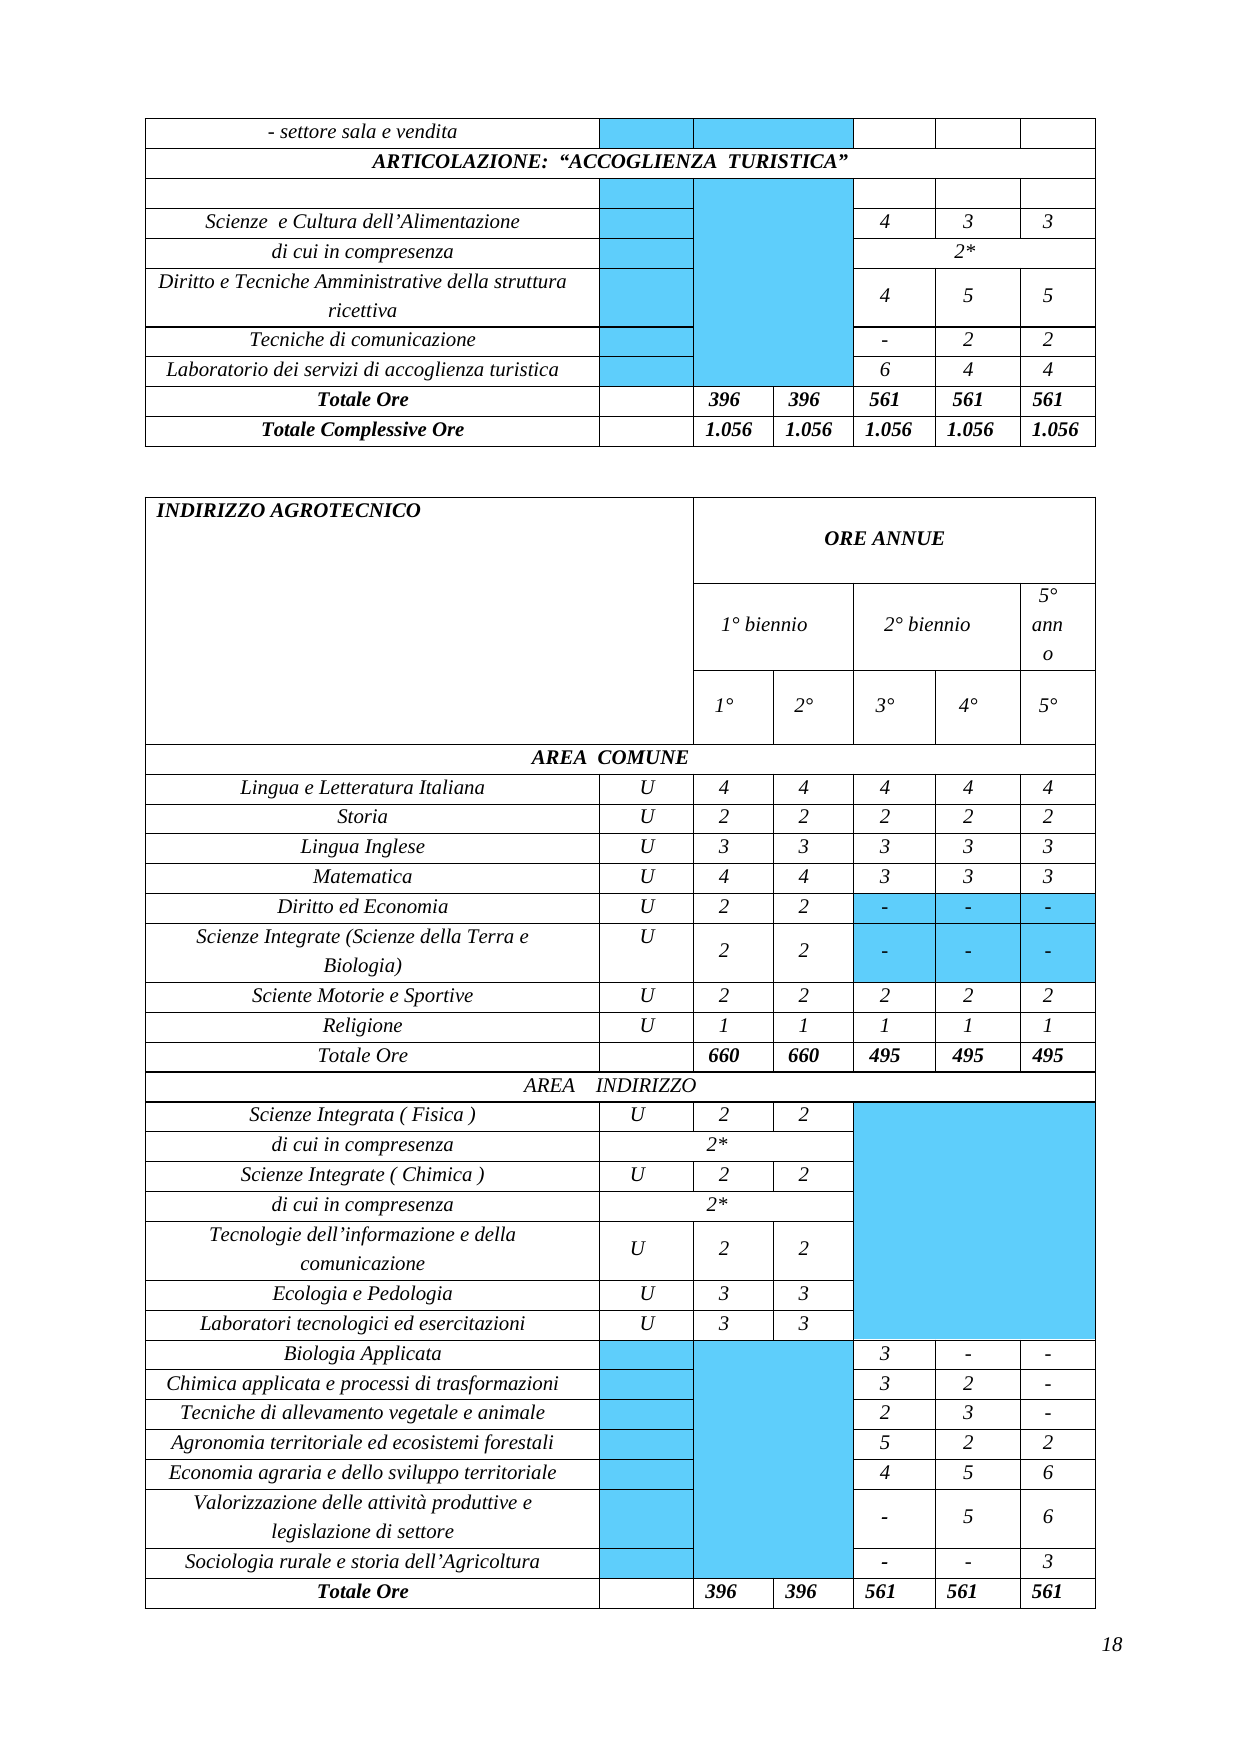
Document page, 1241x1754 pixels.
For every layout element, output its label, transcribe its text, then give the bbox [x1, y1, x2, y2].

table_cell 4 [854, 209, 935, 238]
table_cell 2 [774, 1222, 853, 1280]
table_cell 3 [854, 864, 935, 893]
table_cell 2 [694, 924, 773, 982]
table_cell Laboratori tecnologici ed esercitazioni [146, 1311, 599, 1339]
table_cell 2 [936, 1370, 1020, 1399]
table_cell - [1021, 1370, 1095, 1399]
table_cell Biologia Applicata [146, 1341, 599, 1369]
table_cell 2* [854, 239, 1095, 268]
table_cell 5 [936, 269, 1020, 326]
table_cell Diritto e Tecniche Amministrative della struttura ricettiva [146, 269, 599, 326]
table_cell 561 [1021, 1579, 1095, 1607]
table_cell Tecniche di allevamento vegetale e animale [146, 1400, 599, 1429]
table_cell 4 [1021, 357, 1095, 386]
table_cell 4 [774, 864, 853, 893]
table_cell 2 [936, 328, 1020, 356]
table_cell 1 [774, 1013, 853, 1042]
table_cell - [1021, 1341, 1095, 1369]
table_cell [600, 209, 693, 238]
table_cell [600, 417, 693, 446]
table_cell 1° [694, 671, 773, 744]
table_cell 2 [1021, 805, 1095, 833]
table_cell [600, 328, 693, 356]
table_cell 4° [936, 671, 1020, 744]
table_cell 3 [936, 864, 1020, 893]
table_cell 2 [694, 1222, 773, 1280]
table_cell 1.056 [854, 417, 935, 446]
table_cell Valorizzazione delle attività produttive e legislazione di settore [146, 1490, 599, 1548]
table_cell 2 [854, 1400, 935, 1429]
table_cell 5° [1021, 671, 1095, 744]
table_cell 2° [774, 671, 853, 744]
table_cell Scienze Integrate (Scienze della Terra e Biologia) [146, 924, 599, 982]
table_cell 2 [774, 894, 853, 923]
table_cell 2 [694, 983, 773, 1012]
table_cell 1 [936, 1013, 1020, 1042]
table_cell 5° anno [1021, 584, 1095, 670]
table_cell Diritto ed Economia [146, 894, 599, 923]
table_cell [146, 179, 599, 208]
table_cell 4 [854, 269, 935, 326]
table_cell 3 [936, 1400, 1020, 1429]
table_cell 4 [936, 775, 1020, 803]
table_cell ARTICOLAZIONE: “ACCOGLIENZA TURISTICA” [146, 149, 1095, 178]
table_cell 4 [694, 775, 773, 803]
table_cell U [600, 864, 693, 893]
table_cell 2* [600, 1132, 853, 1161]
table_cell Agronomia territoriale ed ecosistemi forestali [146, 1430, 599, 1459]
table_cell 3 [694, 1311, 773, 1339]
table_cell Scienze Integrata ( Fisica ) [146, 1103, 599, 1131]
table_cell di cui in compresenza [146, 1192, 599, 1221]
table_cell [854, 1103, 1095, 1339]
table_cell 1° biennio [694, 584, 853, 670]
table_cell - [854, 924, 935, 982]
table_cell U [600, 1222, 693, 1280]
table_cell 2 [936, 983, 1020, 1012]
table_cell 3 [774, 834, 853, 863]
table_cell 4 [694, 864, 773, 893]
table_cell [854, 179, 935, 208]
table_cell [936, 179, 1020, 208]
table_cell 4 [1021, 775, 1095, 803]
table_cell [600, 1549, 693, 1578]
table_cell 3 [854, 1370, 935, 1399]
table_cell Sciente Motorie e Sportive [146, 983, 599, 1012]
table_cell 1 [854, 1013, 935, 1042]
table_cell 2 [774, 1162, 853, 1191]
table_cell 2 [774, 924, 853, 982]
table_cell 561 [936, 1579, 1020, 1607]
table_cell U [600, 924, 693, 982]
table_cell 2° biennio [854, 584, 1020, 670]
table_cell Scienze Integrate ( Chimica ) [146, 1162, 599, 1191]
table_cell 5 [854, 1430, 935, 1459]
table_cell [600, 1341, 693, 1369]
table_cell [694, 1341, 853, 1578]
table_cell 3 [694, 1281, 773, 1309]
table_cell - [1021, 924, 1095, 982]
table_cell 660 [774, 1043, 853, 1071]
table_cell 1.056 [1021, 417, 1095, 446]
table_cell U [600, 894, 693, 923]
table_cell 5 [936, 1460, 1020, 1489]
table_cell 2* [600, 1192, 853, 1221]
table_cell U [600, 834, 693, 863]
table_cell - [1021, 1400, 1095, 1429]
table_cell [1021, 179, 1095, 208]
table_cell Totale Ore [146, 1043, 599, 1071]
table_cell U [600, 805, 693, 833]
table_cell Ecologia e Pedologia [146, 1281, 599, 1309]
table_cell Totale Ore [146, 1579, 599, 1607]
table_cell - [854, 1549, 935, 1578]
table_cell 3 [936, 209, 1020, 238]
table_cell 3 [854, 834, 935, 863]
table_cell 2 [936, 805, 1020, 833]
table_cell 4 [936, 357, 1020, 386]
table_cell 2 [936, 1430, 1020, 1459]
table_cell 6 [854, 119, 935, 148]
table_cell 495 [936, 1043, 1020, 1071]
table_cell 2 [854, 805, 935, 833]
table_cell 2 [694, 805, 773, 833]
table_cell [600, 357, 693, 386]
table_cell [694, 119, 853, 148]
table_cell 1.056 [694, 417, 773, 446]
table_cell [600, 1400, 693, 1429]
table_cell - [854, 1490, 935, 1548]
table_cell - [1021, 894, 1095, 923]
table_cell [146, 119, 599, 148]
table_cell 1.056 [936, 417, 1020, 446]
table_cell - [936, 924, 1020, 982]
table_cell 4 [936, 119, 1020, 148]
table_cell 2 [774, 983, 853, 1012]
table_cell 1.056 [774, 417, 853, 446]
table_cell [600, 269, 693, 326]
table_cell 2 [1021, 1430, 1095, 1459]
table_cell 2 [774, 805, 853, 833]
table_cell 3 [1021, 209, 1095, 238]
table_cell U [600, 775, 693, 803]
table_cell [600, 1579, 693, 1607]
table_cell 3 [854, 1341, 935, 1369]
table_cell 2 [694, 894, 773, 923]
table_cell 6 [1021, 1490, 1095, 1548]
table_cell 3 [774, 1311, 853, 1339]
table_cell 3 [694, 834, 773, 863]
table_cell Tecniche di comunicazione [146, 328, 599, 356]
table_cell 561 [854, 1579, 935, 1607]
table_cell 3 [1021, 864, 1095, 893]
table_cell - [854, 328, 935, 356]
table_cell Tecnologie dell’informazione e della comunicazione [146, 1222, 599, 1280]
table_cell 396 [774, 387, 853, 416]
table_cell U [600, 983, 693, 1012]
table_cell Lingua e Letteratura Italiana [146, 775, 599, 803]
table_cell U [600, 1311, 693, 1339]
table_cell U [600, 1103, 693, 1131]
table_cell [600, 1460, 693, 1489]
table_cell di cui in compresenza [146, 1132, 599, 1161]
table_cell 6 [854, 357, 935, 386]
table_cell [600, 179, 693, 208]
table_cell 6 [1021, 1460, 1095, 1489]
table_cell 495 [854, 1043, 935, 1071]
table_cell 2 [774, 1103, 853, 1131]
table_cell Lingua Inglese [146, 834, 599, 863]
table_cell [694, 179, 853, 386]
table_cell [600, 1490, 693, 1548]
table_cell U [600, 1281, 693, 1309]
table_cell - [854, 894, 935, 923]
table_cell [600, 1043, 693, 1071]
table_cell 2 [854, 983, 935, 1012]
table_cell 1 [694, 1013, 773, 1042]
table_cell 4 [774, 775, 853, 803]
table_cell Religione [146, 1013, 599, 1042]
table_cell 495 [1021, 1043, 1095, 1071]
table_cell 3 [1021, 1549, 1095, 1578]
table_cell 3° [854, 671, 935, 744]
table_cell 396 [694, 387, 773, 416]
table_cell Economia agraria e dello sviluppo territoriale [146, 1460, 599, 1489]
table_cell 4 [854, 775, 935, 803]
table_cell AREA COMUNE [146, 745, 1095, 773]
table_cell 5 [1021, 269, 1095, 326]
table_cell - [936, 1341, 1020, 1369]
table_cell Laboratorio dei servizi di accoglienza turistica [146, 357, 599, 386]
table_cell 3 [1021, 834, 1095, 863]
table_cell 561 [936, 387, 1020, 416]
table_cell AREA INDIRIZZO [146, 1073, 1095, 1101]
table_cell - [936, 894, 1020, 923]
table_cell [600, 239, 693, 268]
table_cell Chimica applicata e processi di trasformazioni [146, 1370, 599, 1399]
table_cell 2 [1021, 983, 1095, 1012]
table_cell 2 [694, 1103, 773, 1131]
table_cell Storia [146, 805, 599, 833]
table_cell 4 [1021, 119, 1095, 148]
table_cell 2 [1021, 328, 1095, 356]
table_cell [600, 387, 693, 416]
table_cell 396 [774, 1579, 853, 1607]
table_cell U [600, 1162, 693, 1191]
table_cell 396 [694, 1579, 773, 1607]
table_cell 561 [854, 387, 935, 416]
table_cell [600, 1430, 693, 1459]
table_cell [600, 1370, 693, 1399]
table_cell Totale Ore [146, 387, 599, 416]
table_cell 660 [694, 1043, 773, 1071]
table_cell 3 [774, 1281, 853, 1309]
table_cell 3 [936, 834, 1020, 863]
table_header INDIRIZZO AGROTECNICO [146, 498, 693, 744]
table_cell [600, 119, 693, 148]
table_cell di cui in compresenza [146, 239, 599, 268]
table_cell 561 [1021, 387, 1095, 416]
table_cell 4 [854, 1460, 935, 1489]
table_cell Sociologia rurale e storia dell’Agricoltura [146, 1549, 599, 1578]
table_cell Matematica [146, 864, 599, 893]
table_cell 5 [936, 1490, 1020, 1548]
table_header ORE ANNUE [694, 498, 1095, 582]
table_cell - [936, 1549, 1020, 1578]
table_cell Scienze e Cultura dell’Alimentazione [146, 209, 599, 238]
table_cell U [600, 1013, 693, 1042]
table_cell 1 [1021, 1013, 1095, 1042]
table_cell Totale Complessive Ore [146, 417, 599, 446]
table_cell 2 [694, 1162, 773, 1191]
